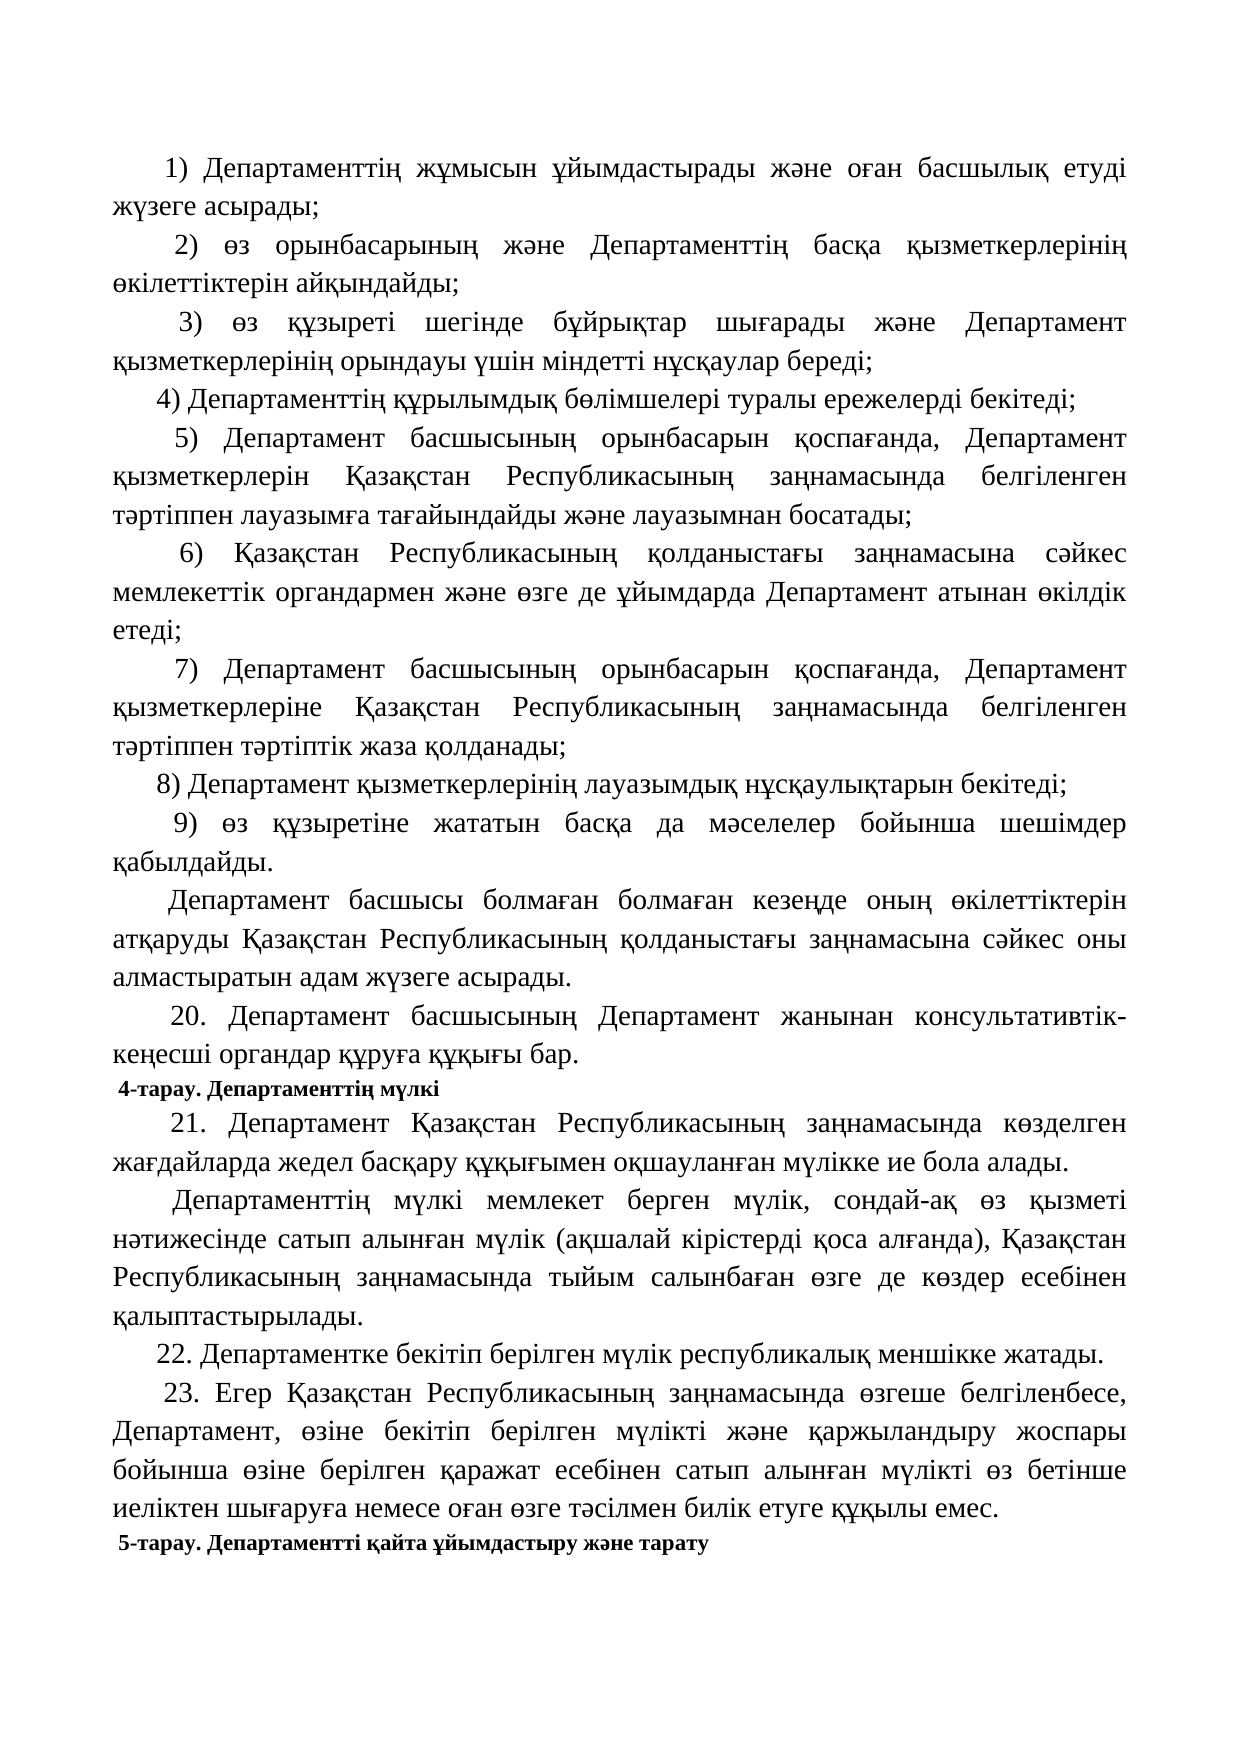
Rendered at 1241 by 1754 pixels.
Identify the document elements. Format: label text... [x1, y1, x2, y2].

text 6) Қазақстан Республикасының қолданыстағы заңнамасына сәйкес мемлекеттік органдармен және өзге де ұйымдарда Департамент атынан өкілдік етеді; [112, 535, 1128, 646]
text Департаменттің мүлкі мемлекет берген мүлік, сондай-ақ өз қызметі нәтижесінде сатып алынған мүлік (ақшалай кірістерді қоса алғанда), Қазақстан Республикасының заңнамасында тыйым салынбаған өзге де көздер есебінен қалыптастырылады. [112, 1182, 1128, 1331]
text 4-тарау. Департаменттің мүлкі [112, 1075, 1128, 1101]
text 3) өз құзыреті шегінде бұйрықтар шығарады және Департамент қызметкерлерінің орындауы үшін міндетті нұсқаулар береді; [112, 304, 1128, 376]
text 20. Департамент басшысының Департамент жанынан консультативтік-кеңесші органдар құруға құқығы бар. [112, 998, 1128, 1070]
text 22. Департаментке бекітіп берілген мүлік республикалық меншікке жатады. [112, 1336, 1128, 1370]
text 21. Департамент Қазақстан Республикасының заңнамасында көзделген жағдайларда жедел басқару құқығымен оқшауланған мүлікке ие бола алады. [112, 1105, 1128, 1177]
text 2) өз орынбасарының және Департаменттің басқа қызметкерлерінің өкілеттіктерін айқындайды; [112, 227, 1128, 299]
text 1) Департаменттің жұмысын ұйымдастырады және оған басшылық етуді жүзеге асырады; [112, 150, 1128, 222]
text 5) Департамент басшысының орынбасарын қоспағанда, Департамент қызметкерлерін Қазақстан Республикасының заңнамасында белгіленген тәртіппен лауазымға тағайындайды және лауазымнан босатады; [112, 420, 1128, 530]
text 8) Департамент қызметкерлерінің лауазымдық нұсқаулықтарын бекітеді; [112, 767, 1128, 800]
text 4) Департаменттің құрылымдық бөлімшелері туралы ережелерді бекітеді; [112, 381, 1128, 415]
text 9) өз құзыретіне жататын басқа да мәселелер бойынша шешімдер қабылдайды. [112, 805, 1128, 877]
text 5-тарау. Департаментті қайта ұйымдастыру және тарату [112, 1529, 1128, 1556]
text 23. Егер Қазақстан Республикасының заңнамасында өзгеше белгіленбесе, Департамент, өзіне бекітіп берілген мүлікті және қаржыландыру жоспары бойынша өзіне берілген қаражат есебінен сатып алынған мүлікті өз бетінше иеліктен шығаруға немесе оған өзге тәсілмен билік етуге құқылы емес. [112, 1375, 1128, 1524]
text Департамент басшысы болмаған болмаған кезеңде оның өкілеттіктерін атқаруды Қазақстан Республикасының қолданыстағы заңнамасына сәйкес оны алмастыратын адам жүзеге асырады. [112, 882, 1128, 993]
text 7) Департамент басшысының орынбасарын қоспағанда, Департамент қызметкерлеріне Қазақстан Республикасының заңнамасында белгіленген тәртіппен тәртіптік жаза қолданады; [112, 651, 1128, 762]
